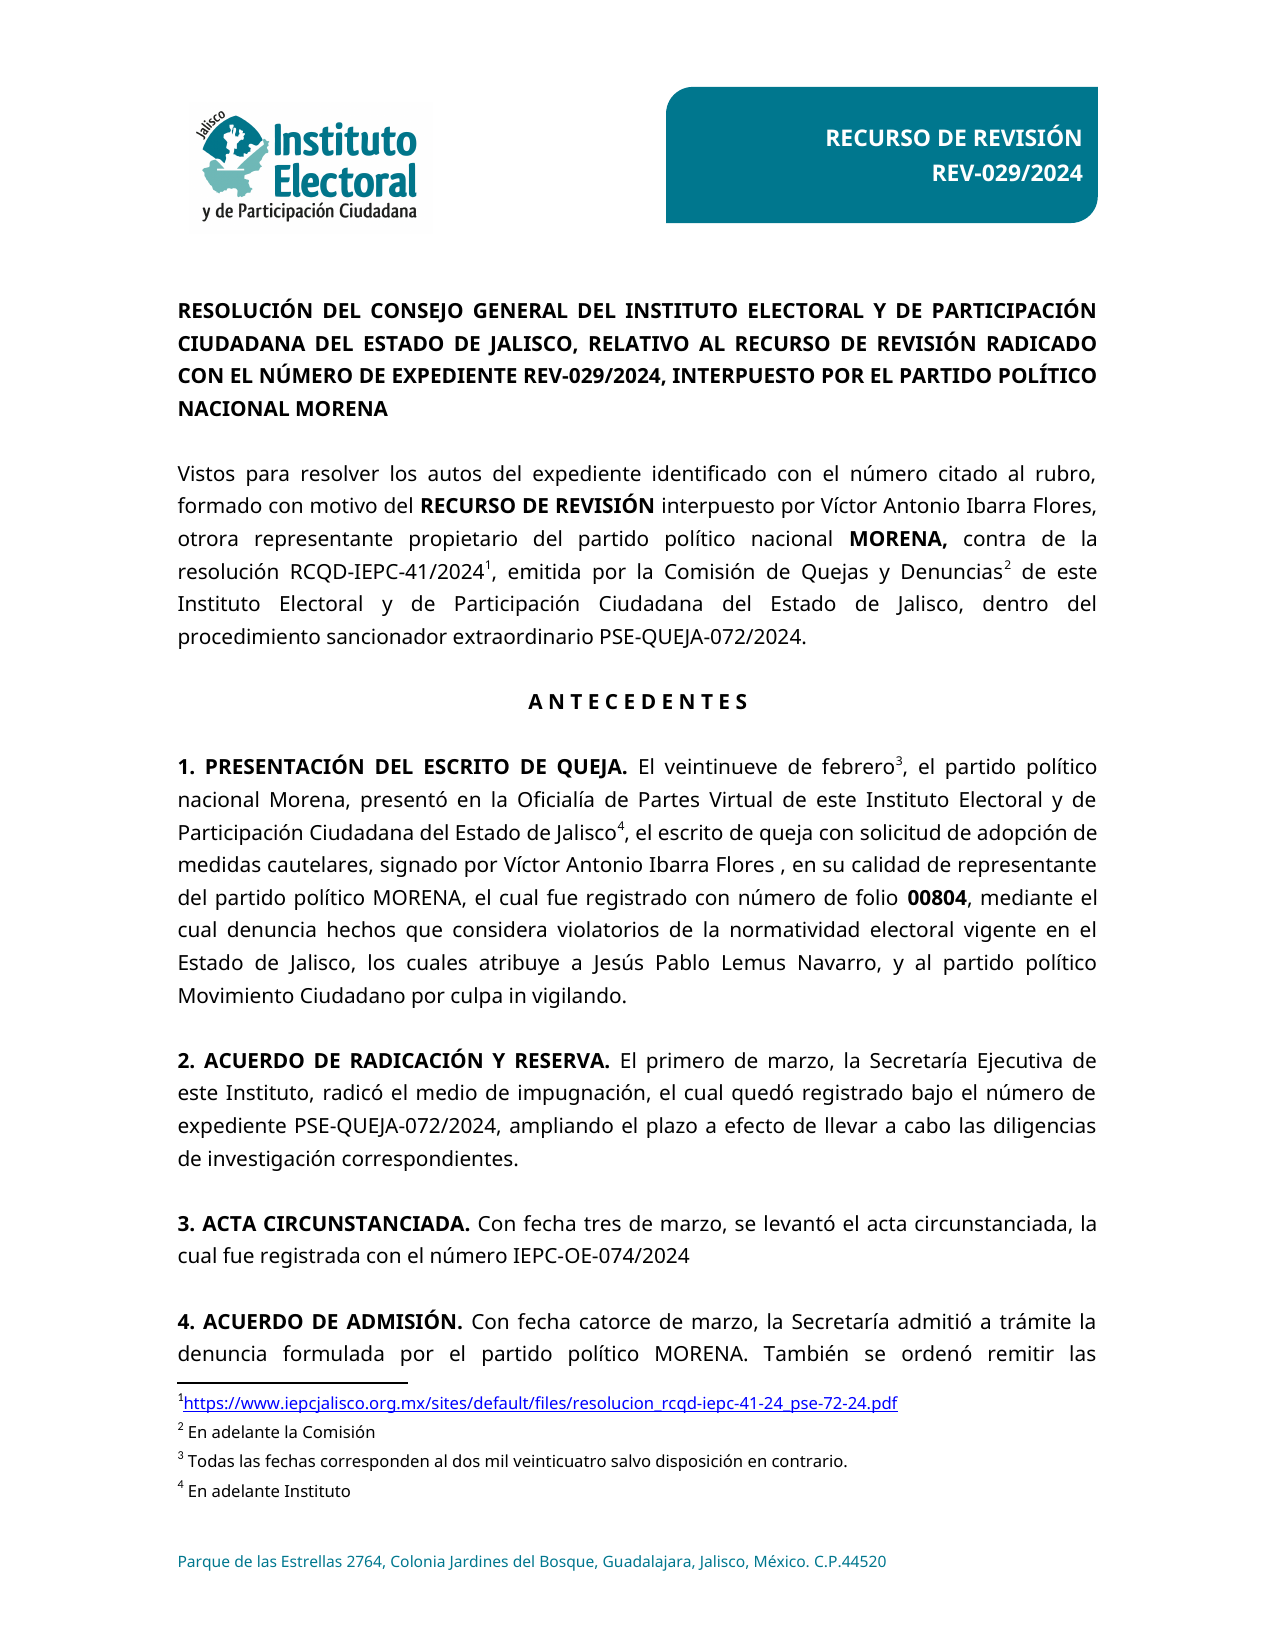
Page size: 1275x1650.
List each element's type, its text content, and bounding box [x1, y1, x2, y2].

text 3. ACTA CIRCUNSTANCIADA. Con fecha tres de marzo, se levantó el acta circunstanciada, la cual fue registrada con el número IEPC-OE-074/2024 [177, 1209, 1098, 1270]
text A N T E C E D E N T E S [177, 687, 1098, 716]
text 2. ACUERDO DE RADICACIÓN Y RESERVA. El primero de marzo, la Secretaría Ejecutiva de este Instituto, radicó el medio de impugnación, el cual quedó registrado bajo el número de expediente PSE-QUEJA-072/2024, ampliando el plazo a efecto de llevar a cabo las diligencias de investigación correspondientes. [177, 1046, 1098, 1172]
text Vistos para resolver los autos del expediente identificado con el número citado al rubro, formado con motivo del RECURSO DE REVISIÓN interpuesto por Víctor Antonio Ibarra Flores, otrora representante propietario del partido político nacional MORENA, contra de la resolución RCQD-IEPC-41/2024, emitida por la Comisión de Quejas y Denuncias de este Instituto Electoral y de Participación Ciudadana del Estado de Jalisco, dentro del procedimiento sancionador extraordinario PSE-QUEJA-072/2024. [177, 459, 1098, 651]
text RESOLUCIÓN DEL CONSEJO GENERAL DEL INSTITUTO ELECTORAL Y DE PARTICIPACIÓN CIUDADANA DEL ESTADO DE JALISCO, RELATIVO AL RECURSO DE REVISIÓN RADICADO CON EL NÚMERO DE EXPEDIENTE REV-029/2024, INTERPUESTO POR EL PARTIDO POLÍTICO NACIONAL MORENA [177, 296, 1098, 422]
text 1. PRESENTACIÓN DEL ESCRITO DE QUEJA. El veintinueve de febrero, el partido político nacional Morena, presentó en la Oficialía de Partes Virtual de este Instituto Electoral y de Participación Ciudadana del Estado de Jalisco, el escrito de queja con solicitud de adopción de medidas cautelares, signado por Víctor Antonio Ibarra Flores , en su calidad de representante del partido político MORENA, el cual fue registrado con número de folio 00804, mediante el cual denuncia hechos que considera violatorios de la normatividad electoral vigente en el Estado de Jalisco, los cuales atribuye a Jesús Pablo Lemus Navarro, y al partido político Movimiento Ciudadano por culpa in vigilando. [177, 752, 1098, 1009]
picture [188, 102, 434, 234]
